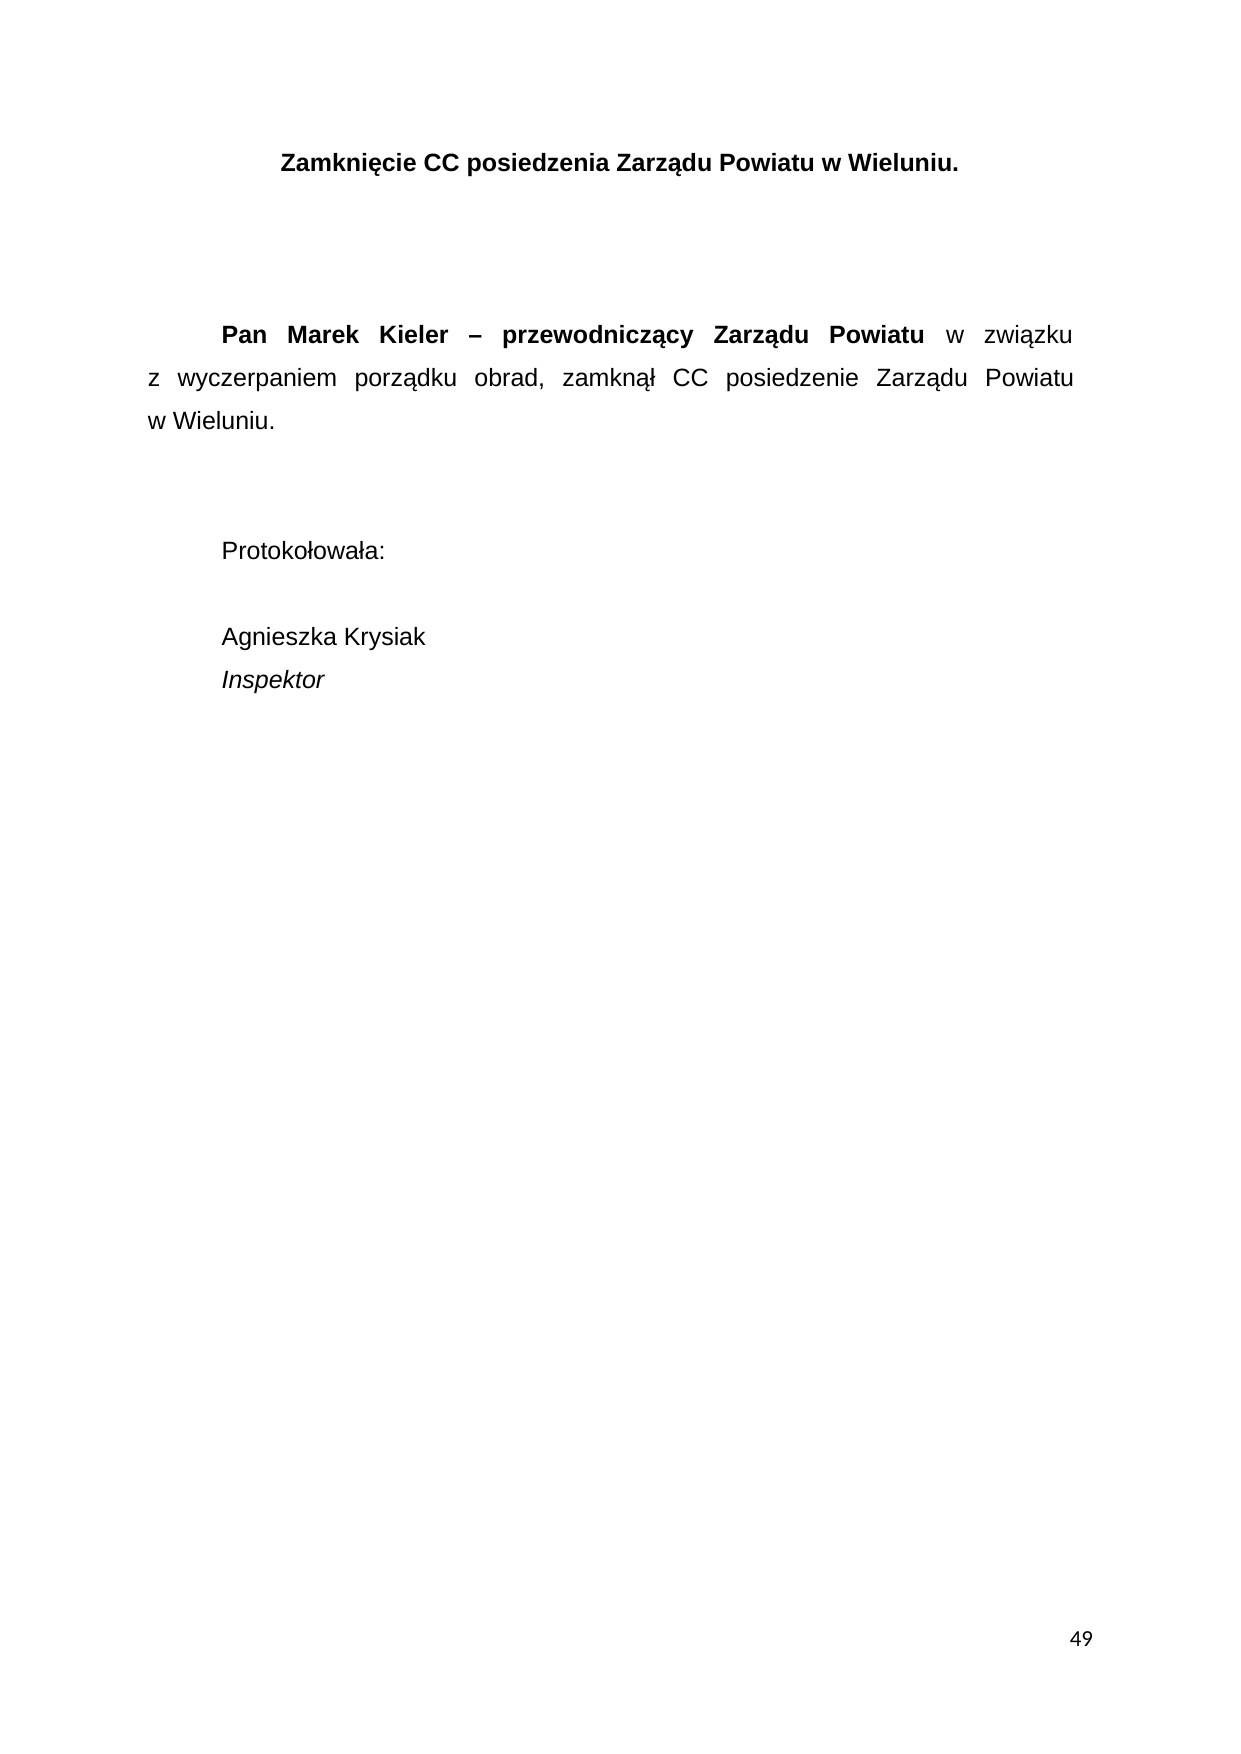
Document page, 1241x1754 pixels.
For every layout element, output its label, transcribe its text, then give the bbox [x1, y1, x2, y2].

text Inspektor [148, 665, 1093, 694]
text Agnieszka Krysiak [148, 622, 1093, 651]
text Protokołowała: [148, 536, 1093, 564]
text Zamknięcie CC posiedzenia Zarządu Powiatu w Wieluniu. [148, 148, 1093, 176]
text Pan Marek Kieler – przewodniczący Zarządu Powiatu w związku z wyczerpaniem porządku obrad, zamknął CC posiedzenie Zarządu Powiatu w Wieluniu. [148, 320, 1093, 435]
